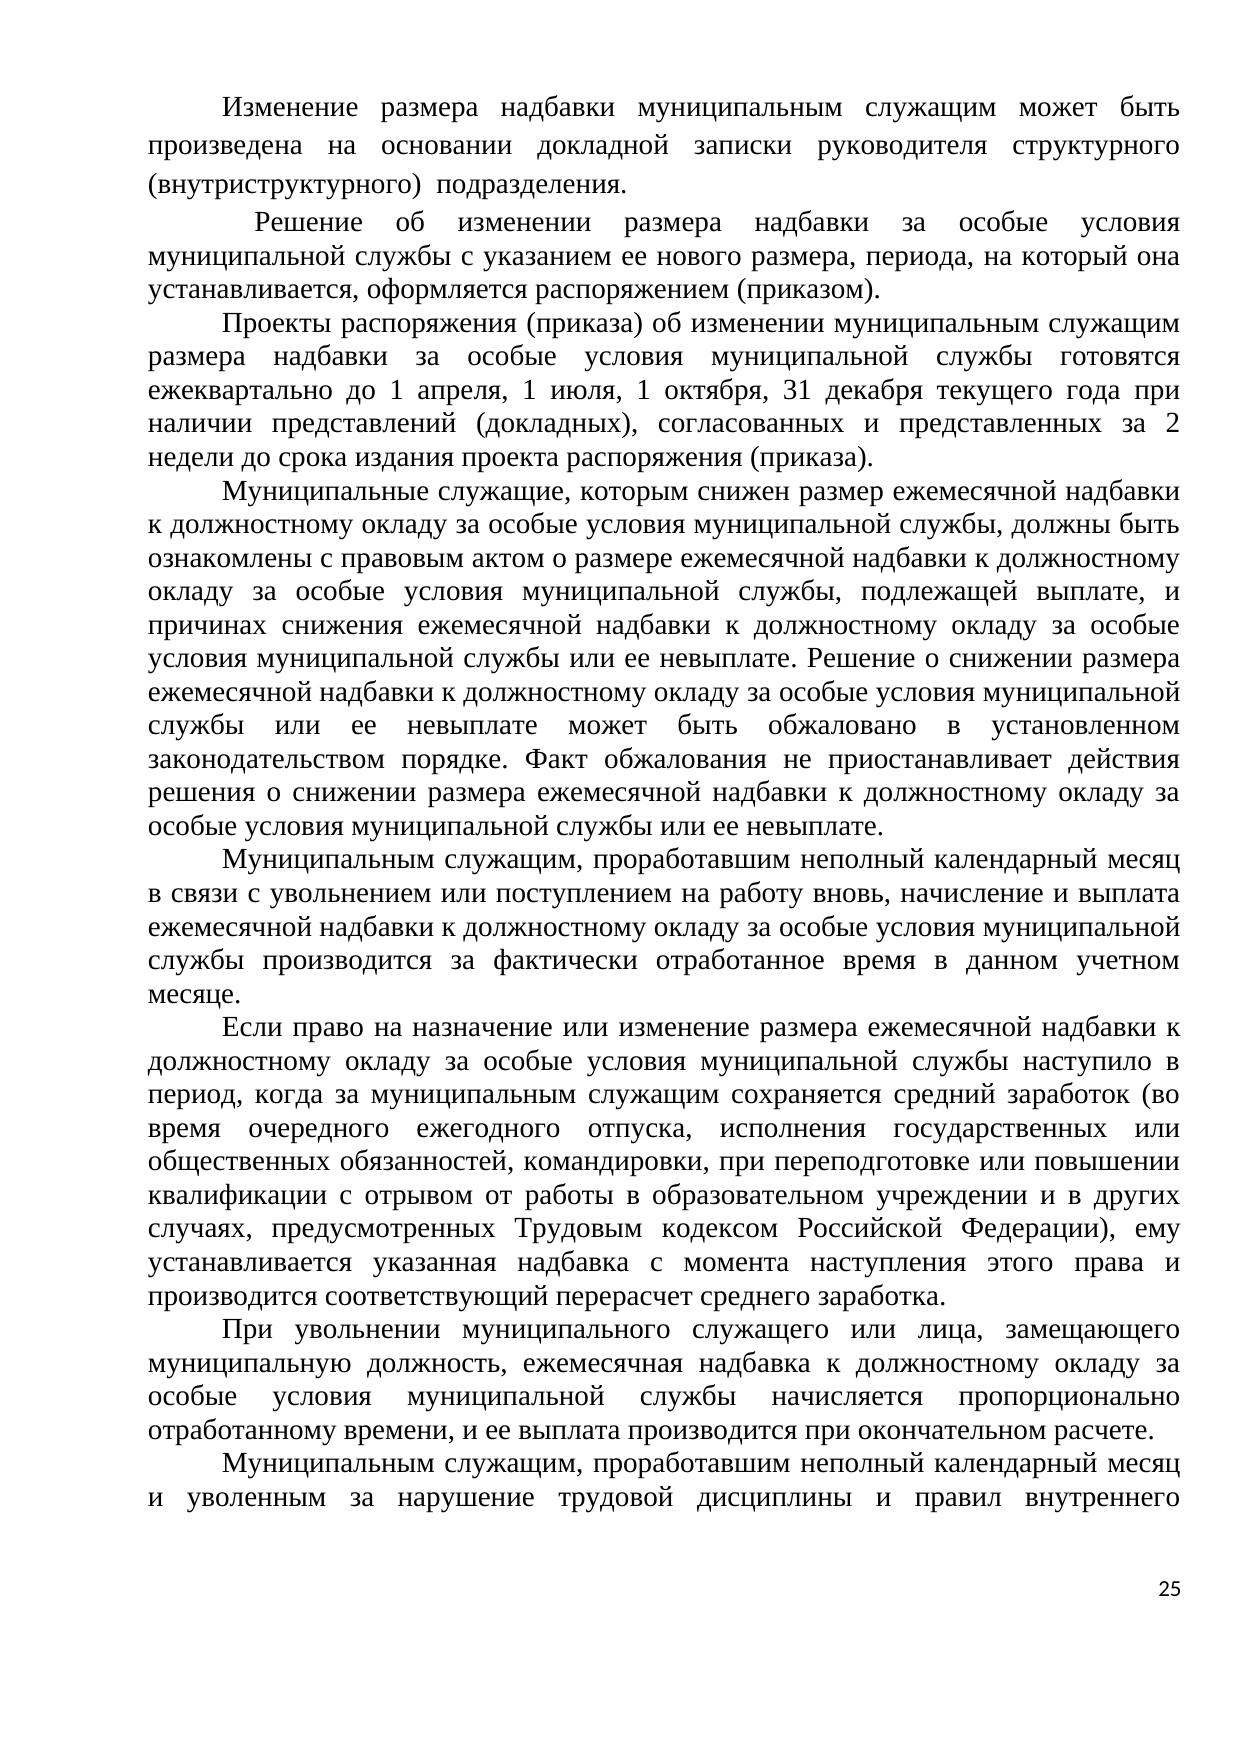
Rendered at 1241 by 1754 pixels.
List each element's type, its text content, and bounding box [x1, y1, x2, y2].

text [148, 1445, 1181, 1512]
text Изменение размера надбавки муниципальным служащим может быть произведена на основании докладной записки руководителя структурного (внутриструктурного) подразделения. [148, 89, 1181, 199]
text При увольнении муниципального служащего или лица, замещающего муниципальную должность, ежемесячная надбавка к должностному окладу за особые условия муниципальной службы начисляется пропорционально отработанному времени, и ее выплата производится при окончательном расчете. [148, 1311, 1181, 1445]
text Решение об изменении размера надбавки за особые условия муниципальной службы с указанием ее нового размера, периода, на который она устанавливается, оформляется распоряжением (приказом). [148, 204, 1181, 305]
text Муниципальные служащие, которым снижен размер ежемесячной надбавки к должностному окладу за особые условия муниципальной службы, должны быть ознакомлены с правовым актом о размере ежемесячной надбавки к должностному окладу за особые условия муниципальной службы, подлежащей выплате, и причинах снижения ежемесячной надбавки к должностному окладу за особые условия муниципальной службы или ее невыплате. Решение о снижении размера ежемесячной надбавки к должностному окладу за особые условия муниципальной службы или ее невыплате может быть обжаловано в установленном законодательством порядке. Факт обжалования не приостанавливает действия решения о снижении размера ежемесячной надбавки к должностному окладу за особые условия муниципальной службы или ее невыплате. [148, 473, 1181, 842]
text Проекты распоряжения (приказа) об изменении муниципальным служащим размера надбавки за особые условия муниципальной службы готовятся ежеквартально до 1 апреля, 1 июля, 1 октября, 31 декабря текущего года при наличии представлений (докладных), согласованных и представленных за 2 недели до срока издания проекта распоряжения (приказа). [148, 305, 1181, 473]
text Если право на назначение или изменение размера ежемесячной надбавки к должностному окладу за особые условия муниципальной службы наступило в период, когда за муниципальным служащим сохраняется средний заработок (во время очередного ежегодного отпуска, исполнения государственных или общественных обязанностей, командировки, при переподготовке или повышении квалификации с отрывом от работы в образовательном учреждении и в других случаях, предусмотренных Трудовым кодексом Российской Федерации), ему устанавливается указанная надбавка с момента наступления этого права и производится соответствующий перерасчет среднего заработка. [148, 1009, 1181, 1311]
text Муниципальным служащим, проработавшим неполный календарный месяц в связи с увольнением или поступлением на работу вновь, начисление и выплата ежемесячной надбавки к должностному окладу за особые условия муниципальной службы производится за фактически отработанное время в данном учетном месяце. [148, 842, 1181, 1009]
